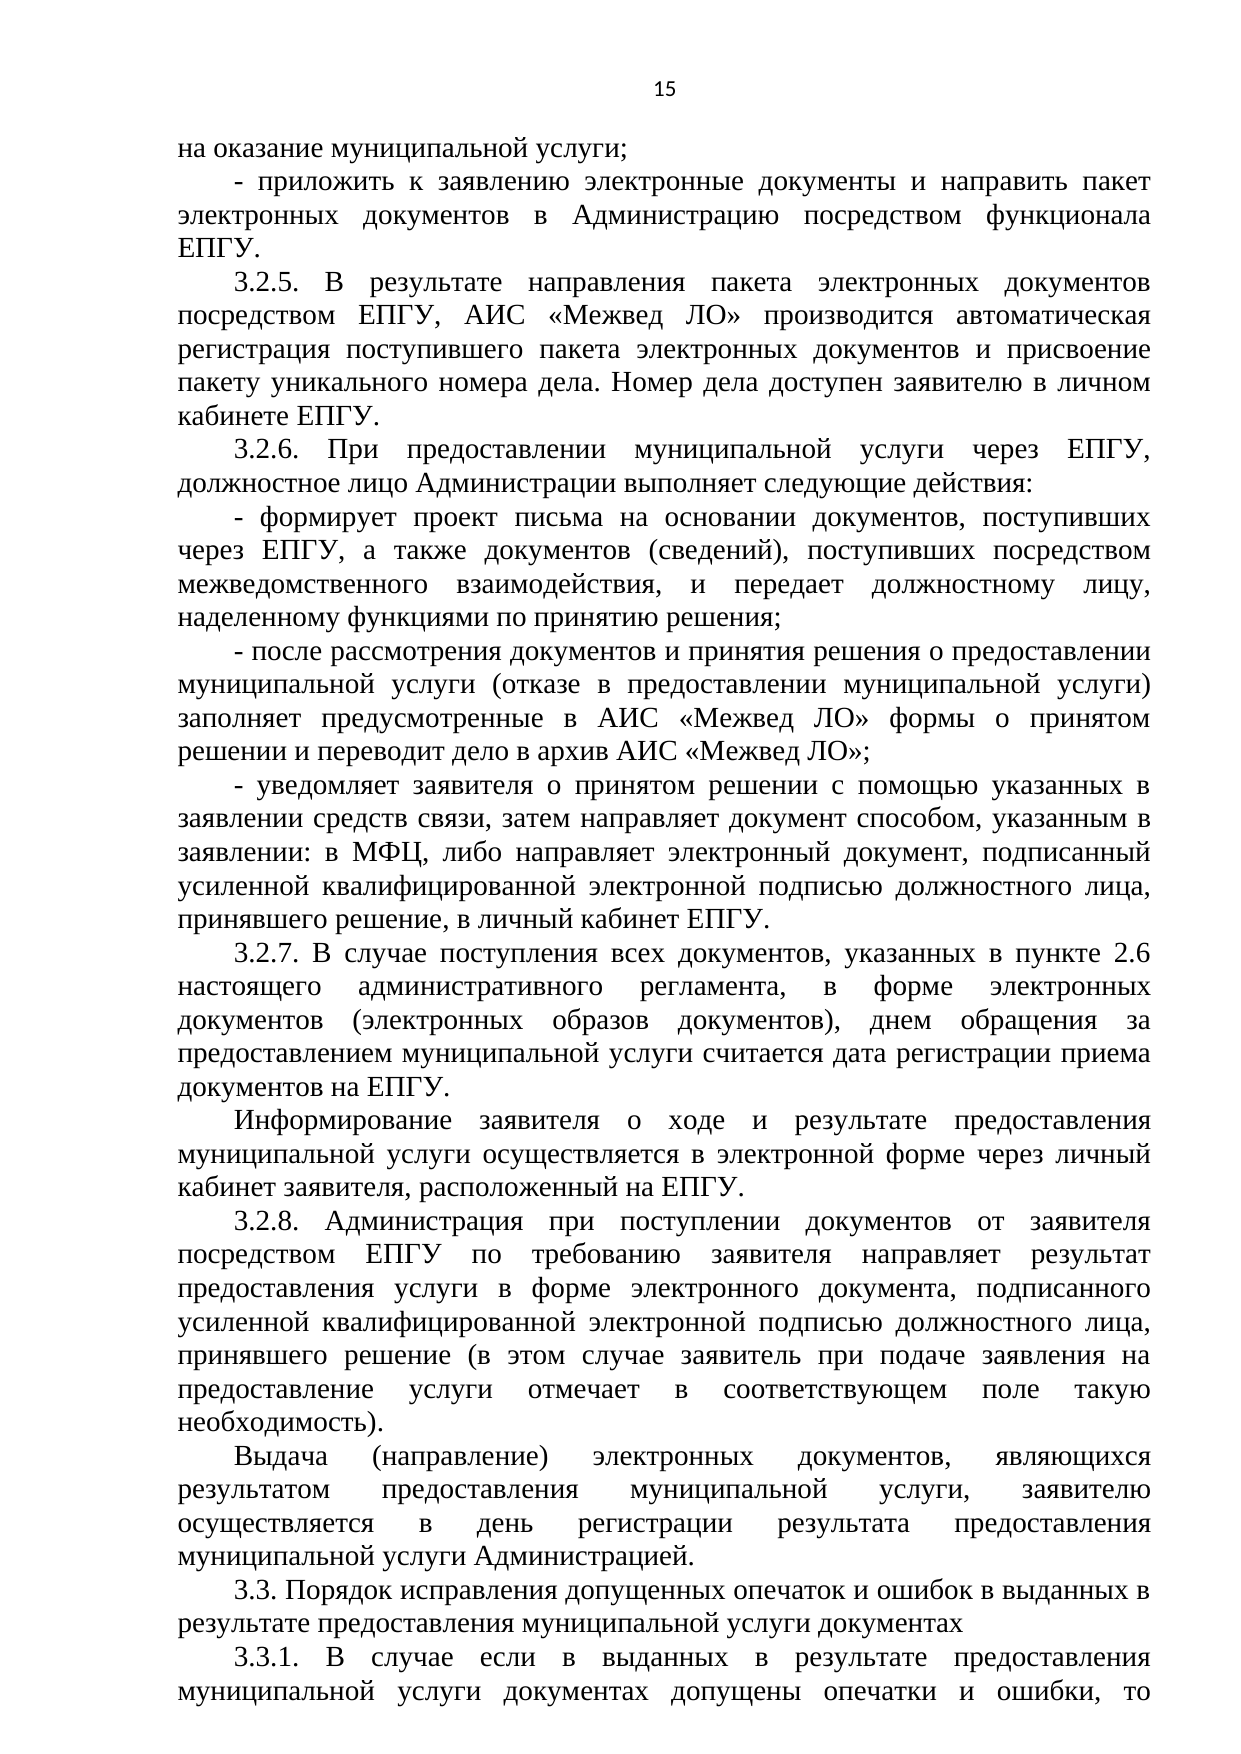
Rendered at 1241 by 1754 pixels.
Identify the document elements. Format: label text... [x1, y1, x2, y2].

text 3.2.6. При предоставлении муниципальной услуги через ЕПГУ, должностное лицо Администрации выполняет следующие действия: [177, 432, 1152, 499]
text Информирование заявителя о ходе и результате предоставления муниципальной услуги осуществляется в электронной форме через личный кабинет заявителя, расположенный на ЕПГУ. [177, 1102, 1152, 1203]
text - после рассмотрения документов и принятия решения о предоставлении муниципальной услуги (отказе в предоставлении муниципальной услуги) заполняет предусмотренные в АИС «Межвед ЛО» формы о принятом решении и переводит дело в архив АИС «Межвед ЛО»; [177, 633, 1152, 767]
text - формирует проект письма на основании документов, поступивших через ЕПГУ, а также документов (сведений), поступивших посредством межведомственного взаимодействия, и передает должностному лицу, наделенному функциями по принятию решения; [177, 499, 1152, 633]
text Выдача (направление) электронных документов, являющихся результатом предоставления муниципальной услуги, заявителю осуществляется в день регистрации результата предоставления муниципальной услуги Администрацией. [177, 1438, 1152, 1572]
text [177, 130, 1152, 163]
text 3.2.7. В случае поступления всех документов, указанных в пункте 2.6 настоящего административного регламента, в форме электронных документов (электронных образов документов), днем обращения за предоставлением муниципальной услуги считается дата регистрации приема документов на ЕПГУ. [177, 935, 1152, 1102]
text 3.2.8. Администрация при поступлении документов от заявителя посредством ЕПГУ по требованию заявителя направляет результат предоставления услуги в форме электронного документа, подписанного усиленной квалифицированной электронной подписью должностного лица, принявшего решение (в этом случае заявитель при подаче заявления на предоставление услуги отмечает в соответствующем поле такую необходимость). [177, 1203, 1152, 1438]
text - приложить к заявлению электронные документы и направить пакет электронных документов в Администрацию посредством функционала ЕПГУ. [177, 163, 1152, 264]
text - уведомляет заявителя о принятом решении с помощью указанных в заявлении средств связи, затем направляет документ способом, указанным в заявлении: в МФЦ, либо направляет электронный документ, подписанный усиленной квалифицированной электронной подписью должностного лица, принявшего решение, в личный кабинет ЕПГУ. [177, 767, 1152, 935]
text 3.2.5. В результате направления пакета электронных документов посредством ЕПГУ, АИС «Межвед ЛО» производится автоматическая регистрация поступившего пакета электронных документов и присвоение пакету уникального номера дела. Номер дела доступен заявителю в личном кабинете ЕПГУ. [177, 264, 1152, 432]
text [177, 1639, 1152, 1706]
text 3.3. Порядок исправления допущенных опечаток и ошибок в выданных в результате предоставления муниципальной услуги документах [177, 1572, 1152, 1639]
